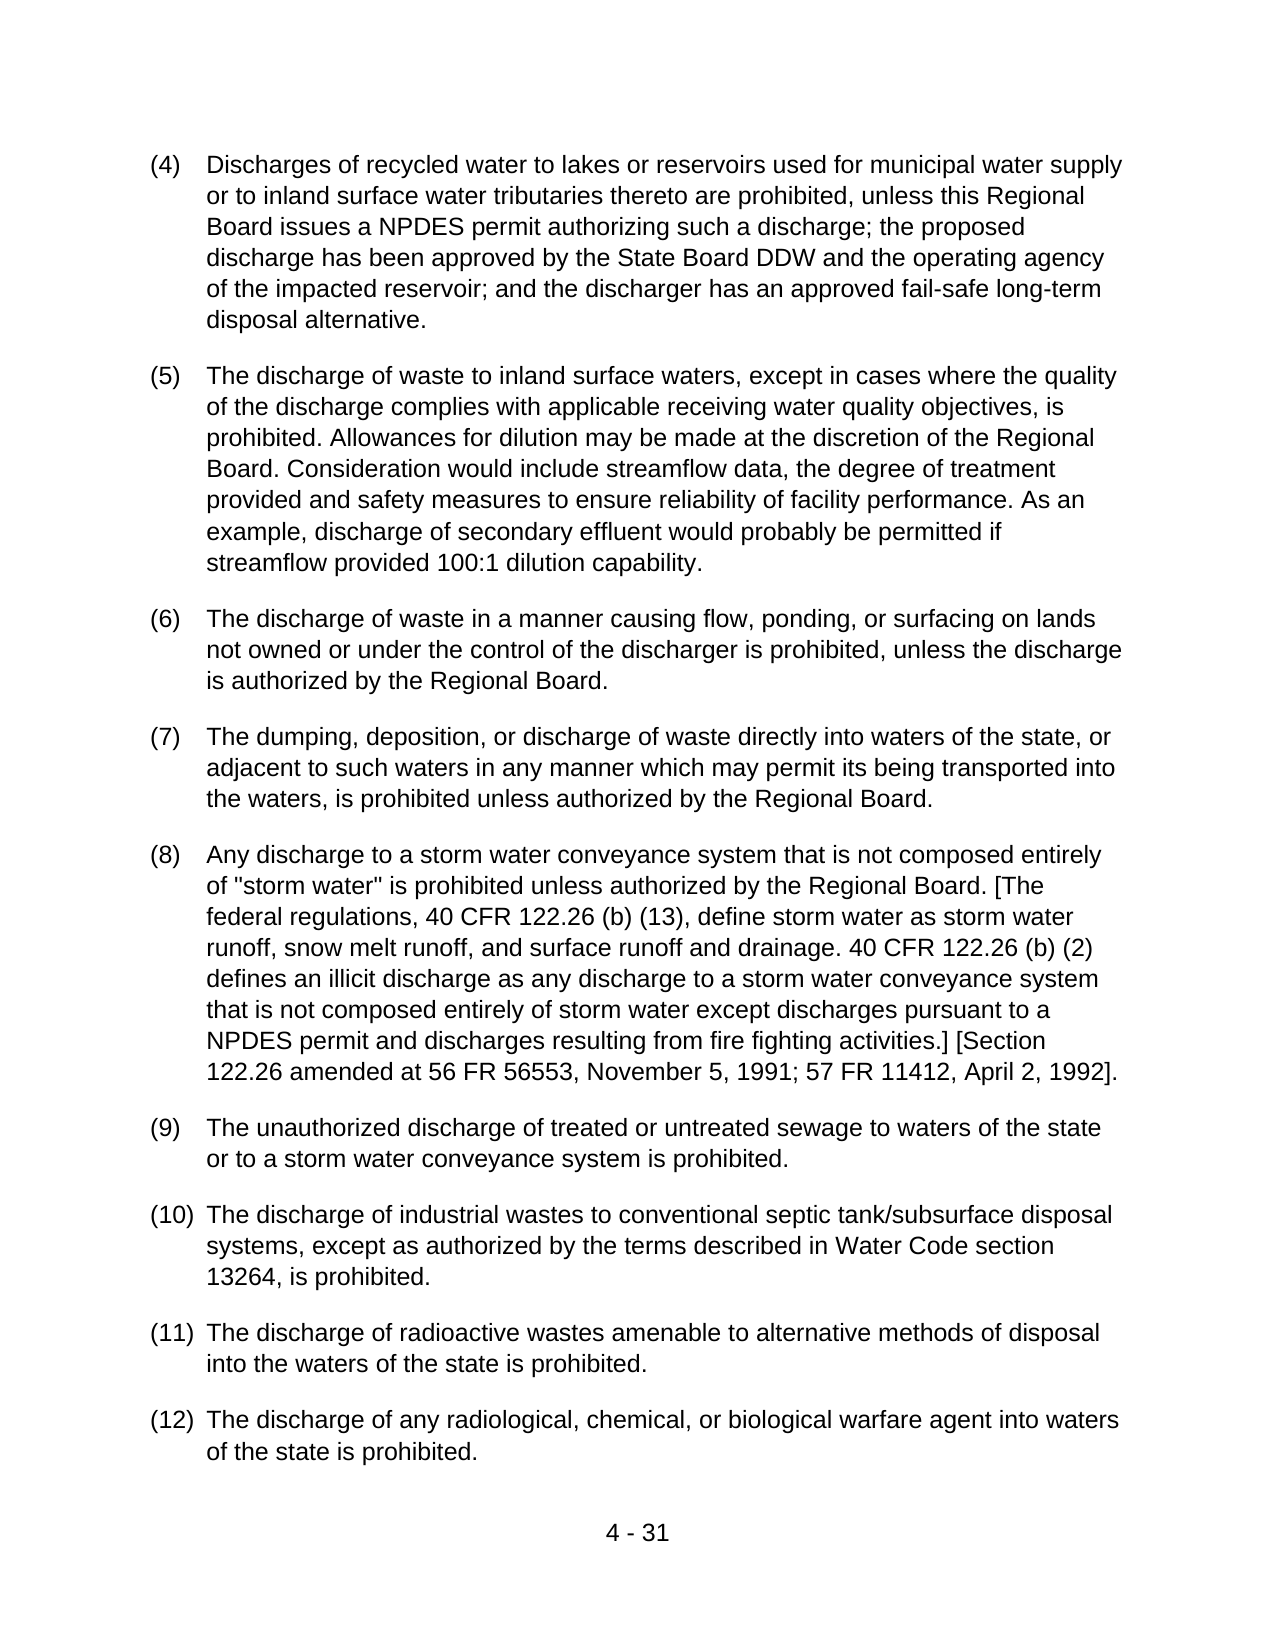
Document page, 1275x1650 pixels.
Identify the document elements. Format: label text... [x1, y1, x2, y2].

list The dumping, deposition, or discharge of waste directly into waters of the state, or adjacent to such waters in any manner which may permit its being transported into the waters, is prohibited unless authorized by the Regional Board. [150, 722, 1125, 812]
list The discharge of waste in a manner causing flow, ponding, or surfacing on lands not owned or under the control of the discharger is prohibited, unless the discharge is authorized by the Regional Board. [150, 603, 1125, 694]
list Discharges of recycled water to lakes or reservoirs used for municipal water supply or to inland surface water tributaries thereto are prohibited, unless this Regional Board issues a NPDES permit authorizing such a discharge; the proposed discharge has been approved by the State Board DDW and the operating agency of the impacted reservoir; and the discharger has an approved fail-safe long-term disposal alternative. [150, 150, 1125, 334]
list The discharge of industrial wastes to conventional septic tank/subsurface disposal systems, except as authorized by the terms described in Water Code section 13264, is prohibited. [150, 1200, 1125, 1291]
list The discharge of radioactive wastes amenable to alternative methods of disposal into the waters of the state is prohibited. [150, 1318, 1125, 1378]
list The unauthorized discharge of treated or untreated sewage to waters of the state or to a storm water conveyance system is prohibited. [150, 1113, 1125, 1173]
list The discharge of waste to inland surface waters, except in cases where the quality of the discharge complies with applicable receiving water quality objectives, is prohibited. Allowances for dilution may be made at the discretion of the Regional Board. Consideration would include streamflow data, the degree of treatment provided and safety measures to ensure reliability of facility performance. As an example, discharge of secondary effluent would probably be permitted if streamflow provided 100:1 dilution capability. [150, 361, 1125, 576]
list The discharge of any radiological, chemical, or biological warfare agent into waters of the state is prohibited. [150, 1405, 1125, 1465]
list Any discharge to a storm water conveyance system that is not composed entirely of "storm water" is prohibited unless authorized by the Regional Board. [The federal regulations, 40 CFR 122.26 (b) (13), define storm water as storm water runoff, snow melt runoff, and surface runoff and drainage. 40 CFR 122.26 (b) (2) defines an illicit discharge as any discharge to a storm water conveyance system that is not composed entirely of storm water except discharges pursuant to a NPDES permit and discharges resulting from fire fighting activities.] [Section 122.26 amended at 56 FR 56553, November 5, 1991; 57 FR 11412, April 2, 1992]. [150, 840, 1125, 1086]
